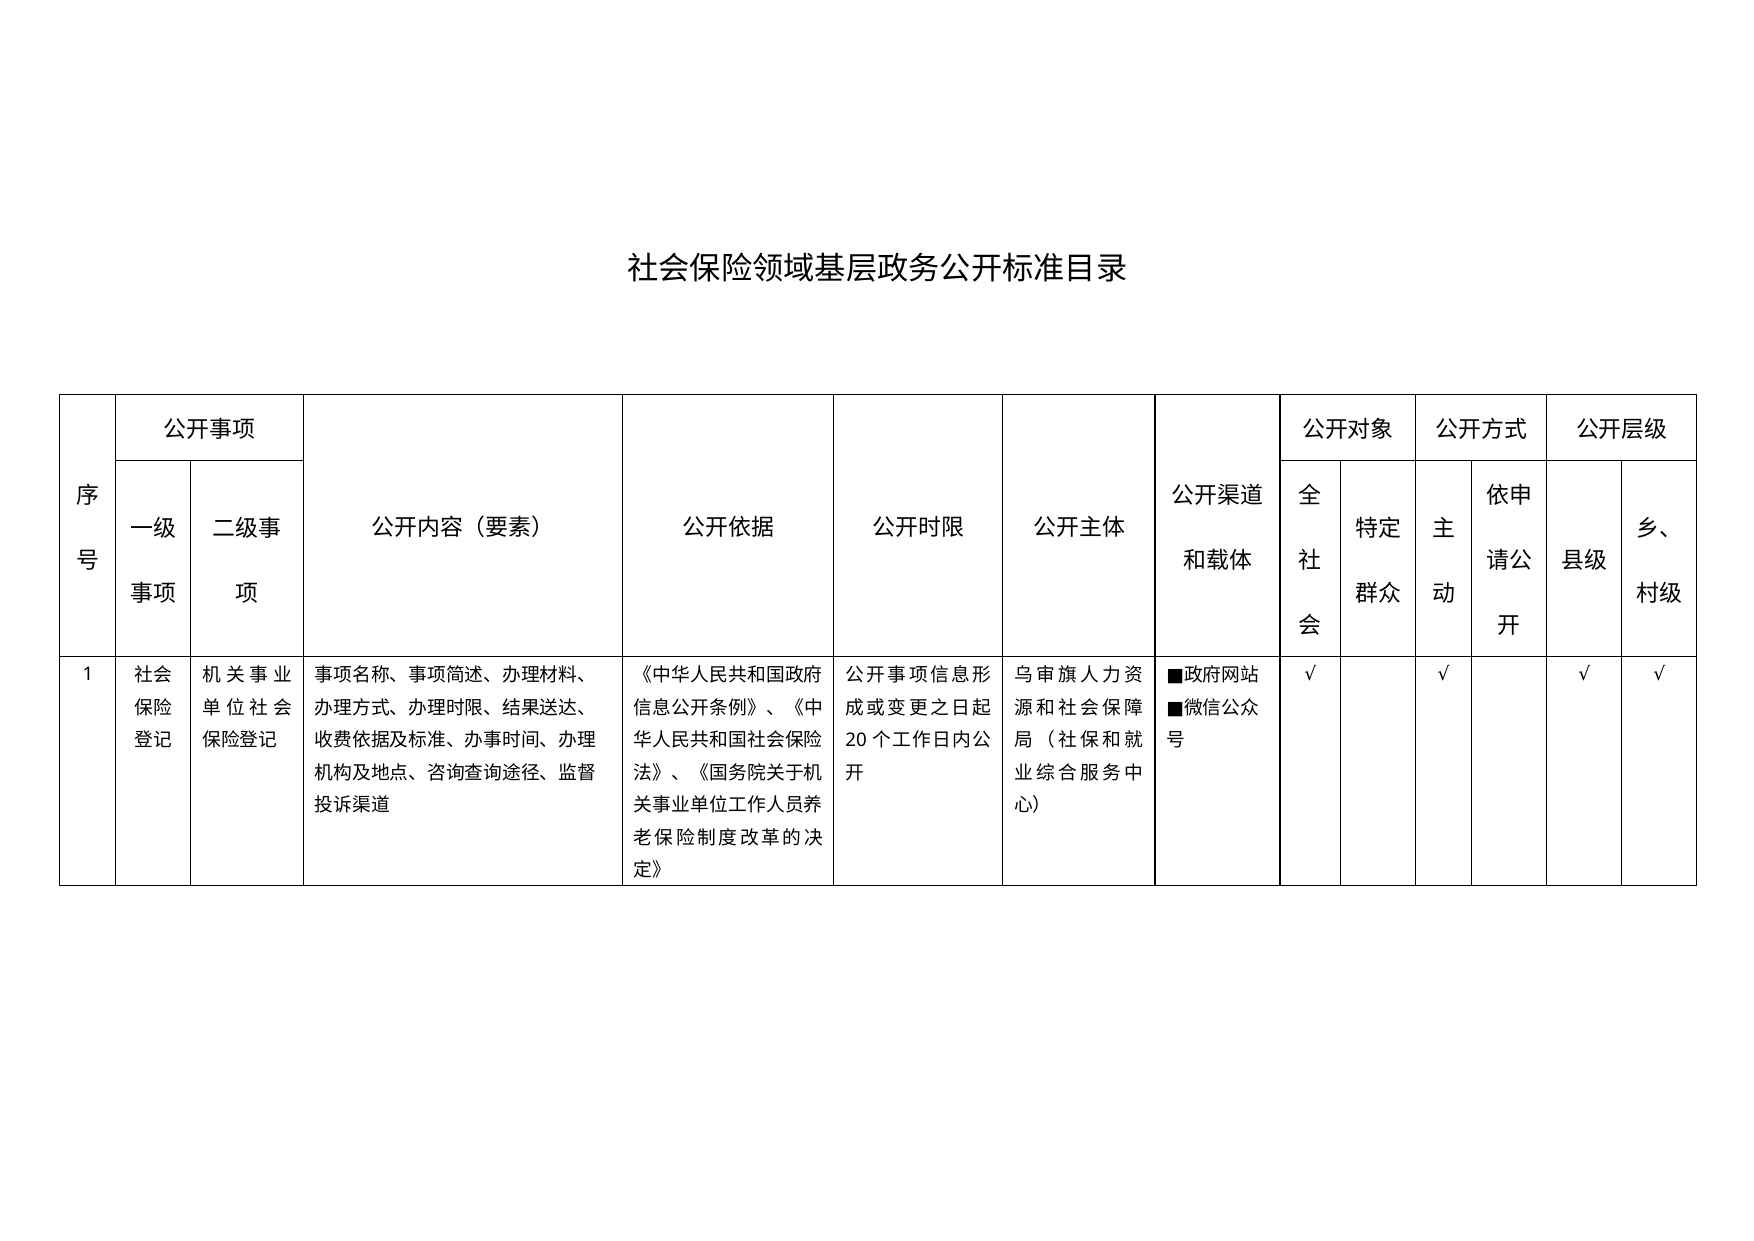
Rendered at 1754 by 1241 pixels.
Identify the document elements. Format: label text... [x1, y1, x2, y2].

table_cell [834, 657, 1002, 885]
table_cell 机关事业单位社会保险登记 [191, 657, 303, 885]
table_header 公开层级 [1547, 395, 1696, 460]
table_header 公开内容（要素） [304, 395, 622, 656]
subtitle 社会保险领域基层政务公开标准目录 [150, 233, 1604, 298]
table_cell 乡、村级 [1622, 461, 1696, 656]
table_cell √ [1622, 657, 1696, 885]
table_cell [1341, 657, 1415, 885]
table_cell [1472, 657, 1546, 885]
table_cell 一级事项 [116, 461, 190, 656]
table_header 公开时限 [834, 395, 1002, 656]
table_cell 《中华人民共和国政府信息公开条例》、《中华人民共和国社会保险法》、《国务院关于机关事业单位工作人员养老保险制度改革的决定》 [623, 657, 833, 885]
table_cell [304, 657, 622, 885]
table_header 公开方式 [1416, 395, 1546, 460]
table_cell √ [1281, 657, 1340, 885]
table_header 公开事项 [116, 395, 303, 460]
table_cell 二级事项 [191, 461, 303, 656]
table_header 公开主体 [1003, 395, 1154, 656]
table_header 序号 [60, 395, 115, 656]
table_cell 1 [60, 657, 115, 885]
table_cell √ [1547, 657, 1621, 885]
table_cell ■政府网站 ■微信公众号 [1156, 657, 1279, 885]
table_cell 依申请公开 [1472, 461, 1546, 656]
table_cell √ [1416, 657, 1471, 885]
table_header 公开渠道和载体 [1156, 395, 1279, 656]
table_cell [1003, 657, 1154, 885]
table_cell 特定群众 [1341, 461, 1415, 656]
table_header 公开对象 [1281, 395, 1415, 460]
table_cell 主动 [1416, 461, 1471, 656]
table_cell 县级 [1547, 461, 1621, 656]
table_cell 全社会 [1281, 461, 1340, 656]
table_cell 社会保险登记 [116, 657, 190, 885]
table_header 公开依据 [623, 395, 833, 656]
